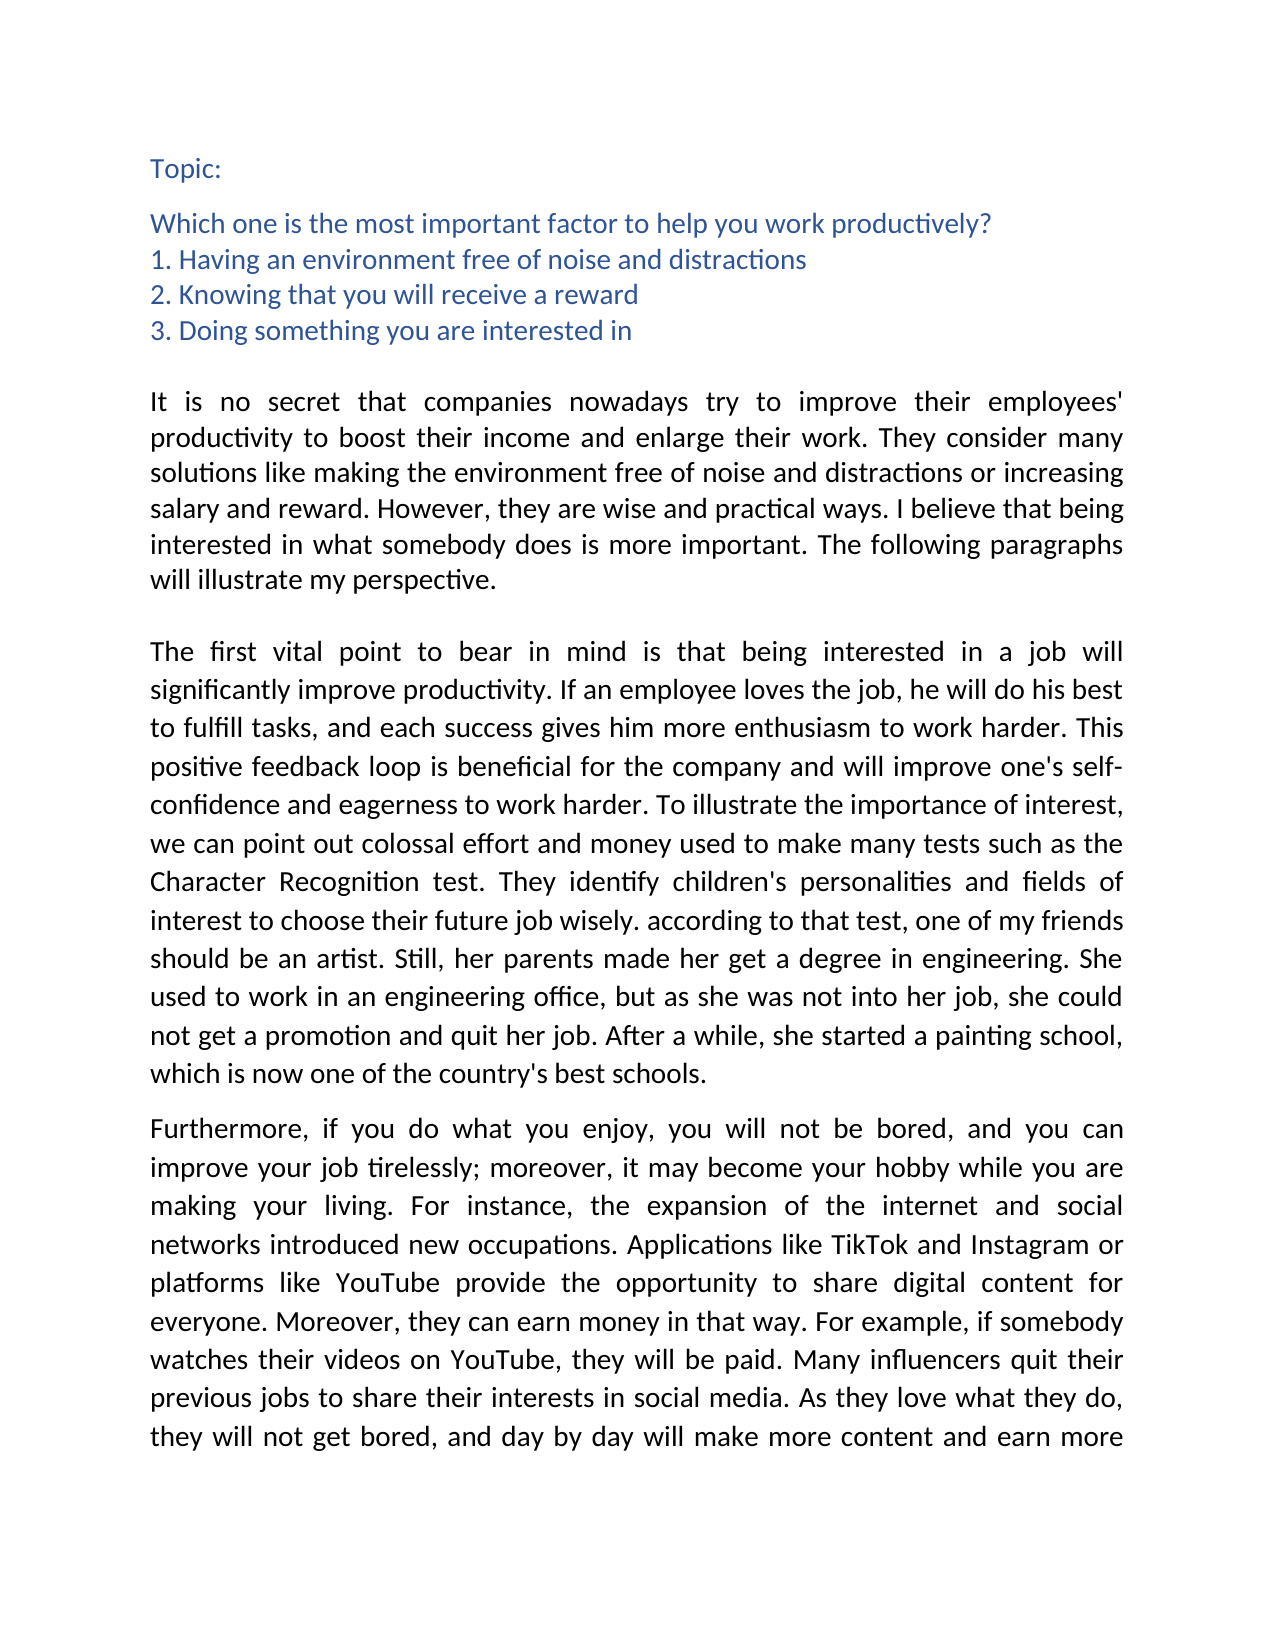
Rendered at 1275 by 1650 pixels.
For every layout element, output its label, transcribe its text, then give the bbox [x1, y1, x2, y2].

text The first vital point to bear in mind is that being interested in a job will significantly improve productivity. If an employee loves the job, he will do his best to fulfill tasks, and each success gives him more enthusiasm to work harder. This positive feedback loop is beneficial for the company and will improve one's self-confidence and eagerness to work harder. To illustrate the importance of interest, we can point out colossal effort and money used to make many tests such as the Character Recognition test. They identify children's personalities and fields of interest to choose their future job wisely. according to that test, one of my friends should be an artist. Still, her parents made her get a degree in engineering. She used to work in an engineering office, but as she was not into her job, she could not get a promotion and quit her job. After a while, she started a painting school, which is now one of the country's best schools. [150, 633, 1125, 1091]
text 3. Doing something you are interested in [150, 312, 1125, 348]
text 2. Knowing that you will receive a reward [150, 276, 1125, 312]
text It is no secret that companies nowadays try to improve their employees' productivity to boost their income and enlarge their work. They consider many solutions like making the environment free of noise and distractions or increasing salary and reward. However, they are wise and practical ways. I believe that being interested in what somebody does is more important. The following paragraphs will illustrate my perspective. [150, 383, 1125, 597]
text Topic: [150, 150, 1125, 186]
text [150, 1111, 1125, 1454]
text Which one is the most important factor to help you work productively? [150, 205, 1125, 241]
text 1. Having an environment free of noise and distractions [150, 241, 1125, 276]
